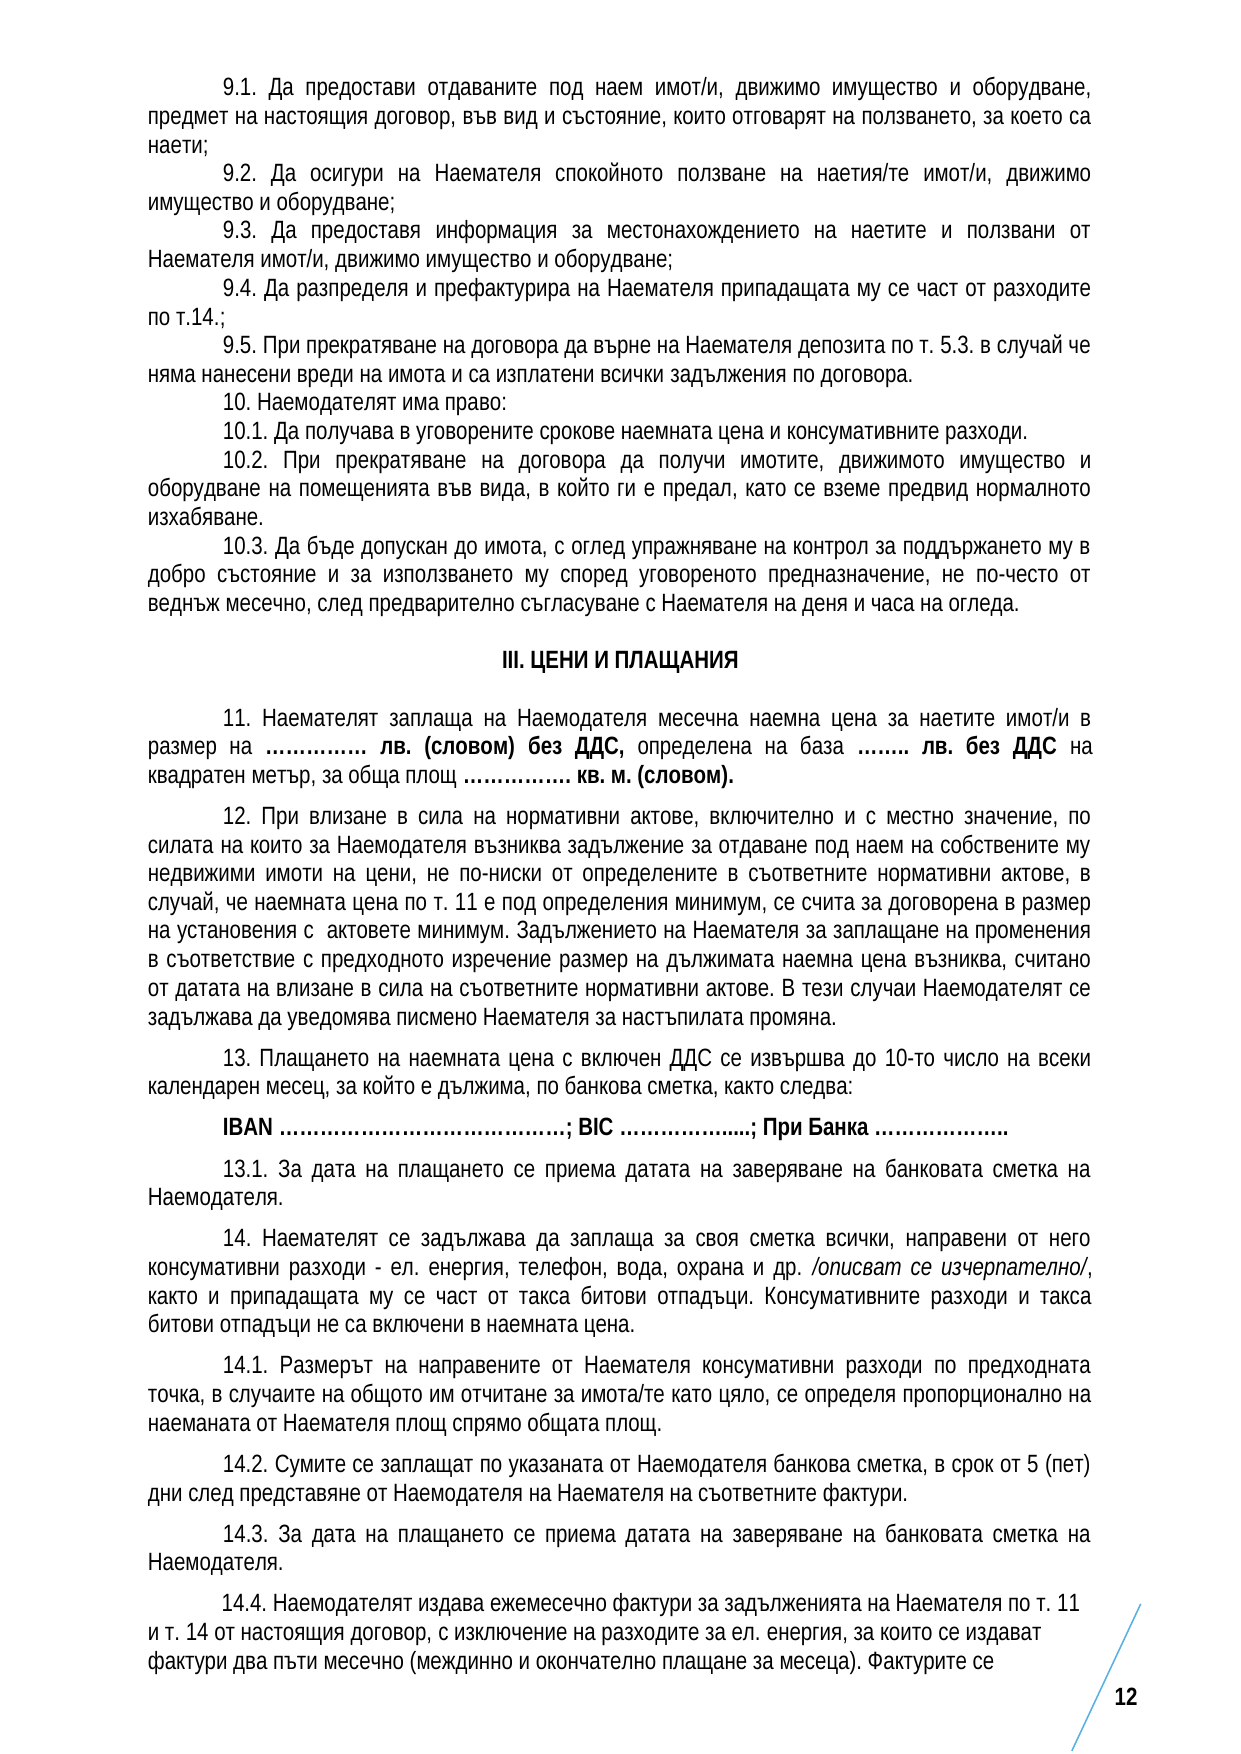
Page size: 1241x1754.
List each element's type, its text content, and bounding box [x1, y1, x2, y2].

text 12. При влизане в сила на нормативни актове, включително и с местно значение, по силата на които за Наемодателя възниква задължение за отдаване под наем на собствените му недвижими имоти на цени, не по-ниски от определените в съответните нормативни актове, в случай, че наемната цена по т. 11 е под определения минимум, се счита за договорена в размер на установения с актовете минимум. Задължението на Наемателя за заплащане на променения в съответствие с предходното изречение размер на дължимата наемна цена възниква, считано от датата на влизане в сила на съответните нормативни актове. В тези случаи Наемодателят се задължава да уведомява писмено Наемателя за настъпилата промяна. [148, 801, 1092, 1030]
text 10.3. Да бъде допускан до имота, с оглед упражняване на контрол за поддържането му в добро състояние и за използването му според уговореното предназначение, не по-често от веднъж месечно, след предварително съгласуване с Наемателя на деня и часа на огледа. [148, 531, 1092, 617]
text 10.1. Да получава в уговорените срокове наемната цена и консумативните разходи. [148, 416, 1092, 445]
text 10.2. При прекратяване на договора да получи имотите, движимото имущество и оборудване на помещенията във вида, в който ги е предал, като се вземе предвид нормалното изхабяване. [148, 445, 1092, 531]
text 13. Плащането на наемната цена с включен ДДС се извършва до 10-то число на всеки календарен месец, за който е дължима, по банкова сметка, както следва: [148, 1043, 1092, 1100]
text 9.2. Да осигури на Наемателя спокойното ползване на наетия/те имот/и, движимо имущество и оборудване; [148, 158, 1092, 216]
text 13.1. За дата на плащането се приема датата на заверяване на банковата сметка на Наемодателя. [148, 1153, 1092, 1211]
text 9.4. Да разпределя и префактурира на Наемателя припадащата му се част от разходите по т.14.; [148, 273, 1092, 330]
text 9.3. Да предоставя информация за местонахождението на наетите и ползвани от Наемателя имот/и, движимо имущество и оборудване; [148, 216, 1092, 273]
text 14.1. Размерът на направените от Наемателя консумативни разходи по предходната точка, в случаите на общото им отчитане за имота/те като цяло, се определя пропорционално на наеманата от Наемателя площ спрямо общата площ. [148, 1350, 1092, 1436]
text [148, 1588, 1092, 1674]
text 9.1. Да предостави отдаваните под наем имот/и, движимо имущество и оборудване, предмет на настоящия договор, във вид и състояние, които отговарят на ползването, за което са наети; [148, 72, 1092, 158]
text IBAN ……………………………………; BIC …………….....; При Банка ……………….. [148, 1112, 1092, 1141]
text 11. Наемателят заплаща на Наемодателя месечна наемна цена за наетите имот/и в размер на …………… лв. (словом) без ДДС, определена на база …….. лв. без ДДС на квадратен метър, за обща площ ……………. кв. м. (словом). [148, 702, 1092, 788]
text 14.2. Сумите се заплащат по указаната от Наемодателя банкова сметка, в срок от 5 (пет) дни след представяне от Наемодателя на Наемателя на съответните фактури. [148, 1449, 1092, 1506]
text 14.3. За дата на плащането се приема датата на заверяване на банковата сметка на Наемодателя. [148, 1519, 1092, 1576]
text 10. Наемодателят има право: [148, 387, 1092, 416]
text III. ЦЕНИ И ПЛАЩАНИЯ [148, 645, 1092, 674]
text 14. Наемателят се задължава да заплаща за своя сметка всички, направени от него консумативни разходи - ел. енергия, телефон, вода, охрана и др. /описват се изчерпателно/, както и припадащата му се част от такса битови отпадъци. Консумативните разходи и такса битови отпадъци не са включени в наемната цена. [148, 1223, 1092, 1338]
text 9.5. При прекратяване на договора да върне на Наемателя депозита по т. 5.3. в случай че няма нанесени вреди на имота и са изплатени всички задължения по договора. [148, 330, 1092, 387]
